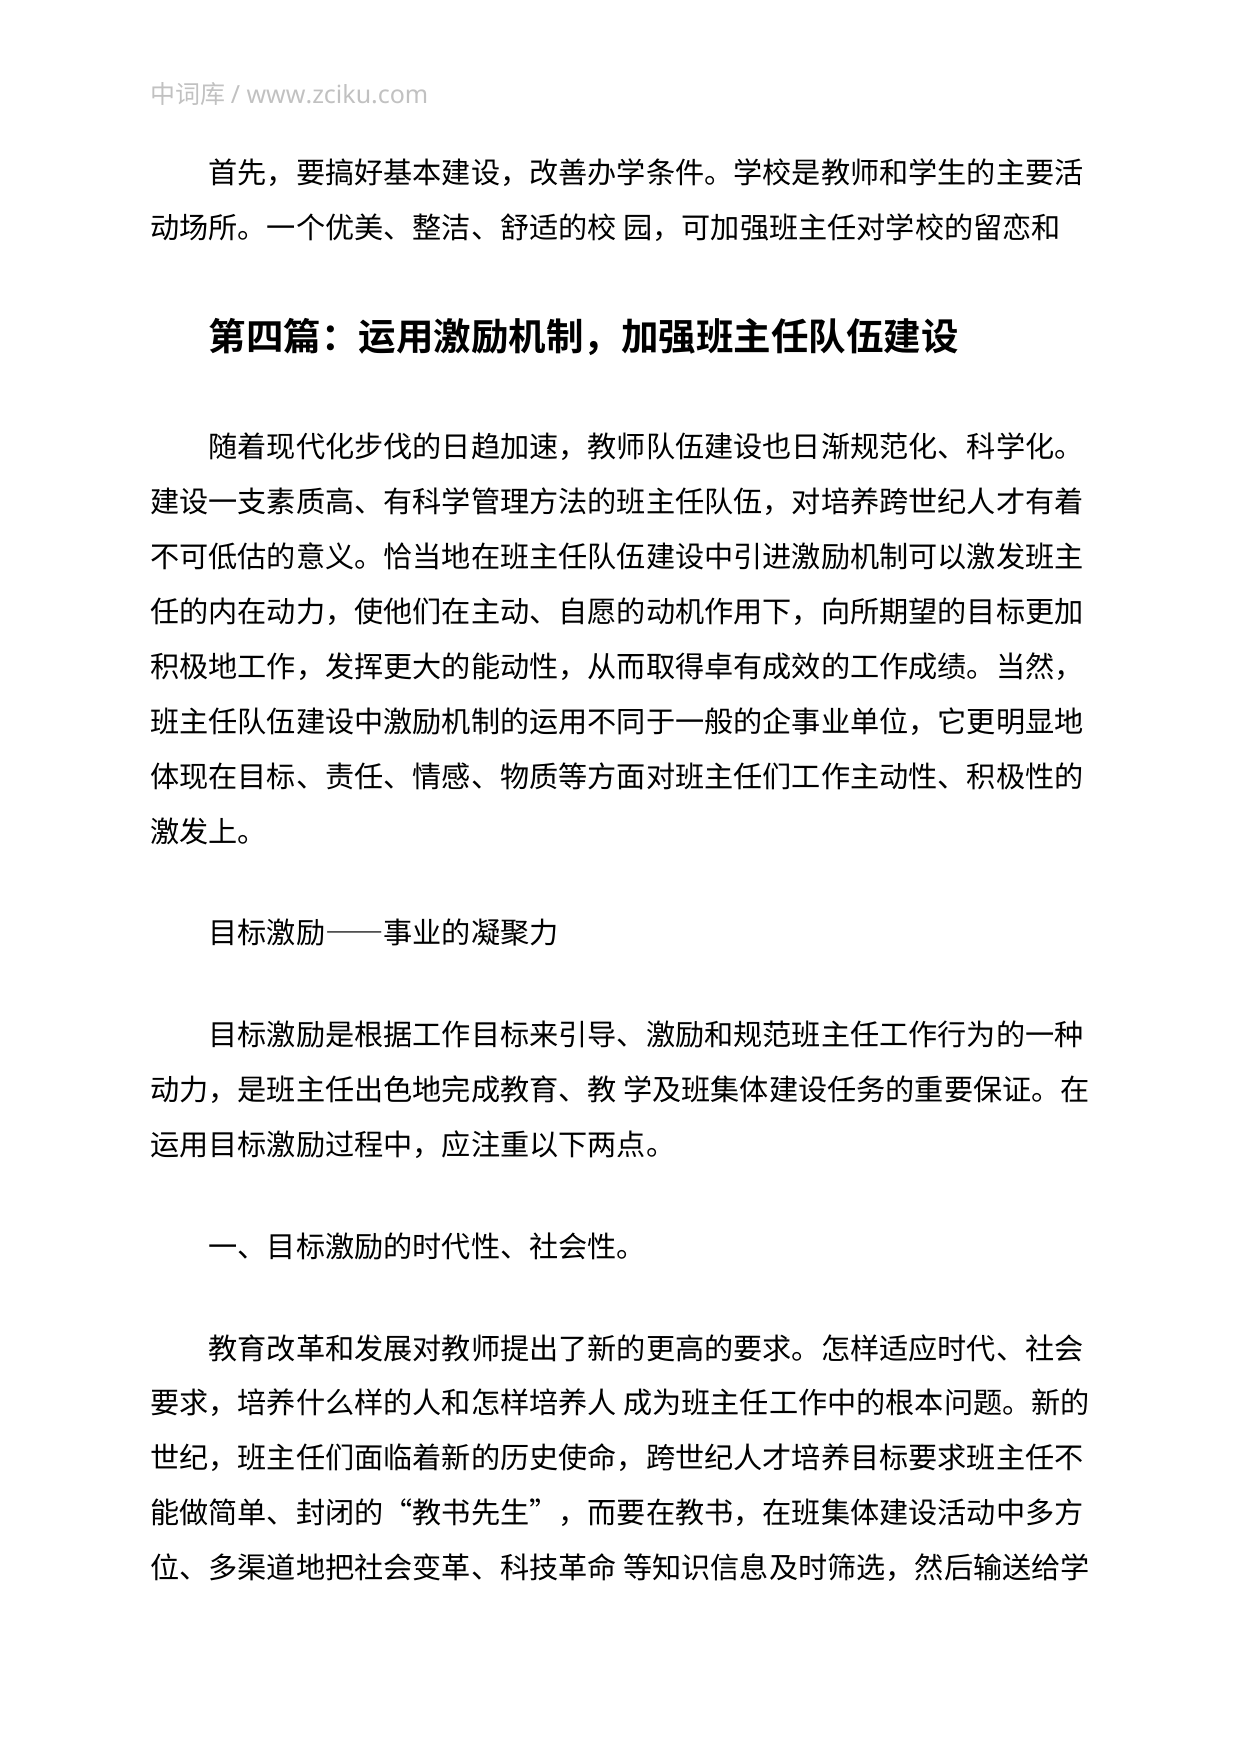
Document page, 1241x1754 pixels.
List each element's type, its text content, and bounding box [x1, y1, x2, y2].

text 目标激励是根据工作目标来引导、激励和规范班主任工作行为的一种动力，是班主任出色地完成教育、教 学及班集体建设任务的重要保证。在运用目标激励过程中，应注重以下两点。 [150, 1012, 1090, 1164]
text 一、目标激励的时代性、社会性。 [150, 1223, 1090, 1266]
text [150, 1325, 1090, 1587]
text 随着现代化步伐的日趋加速，教师队伍建设也日渐规范化、科学化。建设一支素质高、有科学管理方法的班主任队伍，对培养跨世纪人才有着不可低估的意义。恰当地在班主任队伍建设中引进激励机制可以激发班主 任的内在动力，使他们在主动、自愿的动机作用下，向所期望的目标更加积极地工作，发挥更大的能动性，从而取得卓有成效的工作成绩。当然，班主任队伍建设中激励机制的运用不同于一般的企事业单位，它更明显地 体现在目标、责任、情感、物质等方面对班主任们工作主动性、积极性的激发上。 [150, 424, 1090, 851]
text 首先，要搞好基本建设，改善办学条件。学校是教师和学生的主要活动场所。一个优美、整洁、舒适的校 园，可加强班主任对学校的留恋和 [150, 150, 1090, 247]
text 第四篇：运用激励机制，加强班主任队伍建设 [150, 307, 1090, 361]
text 目标激励——事业的凝聚力 [150, 910, 1090, 952]
